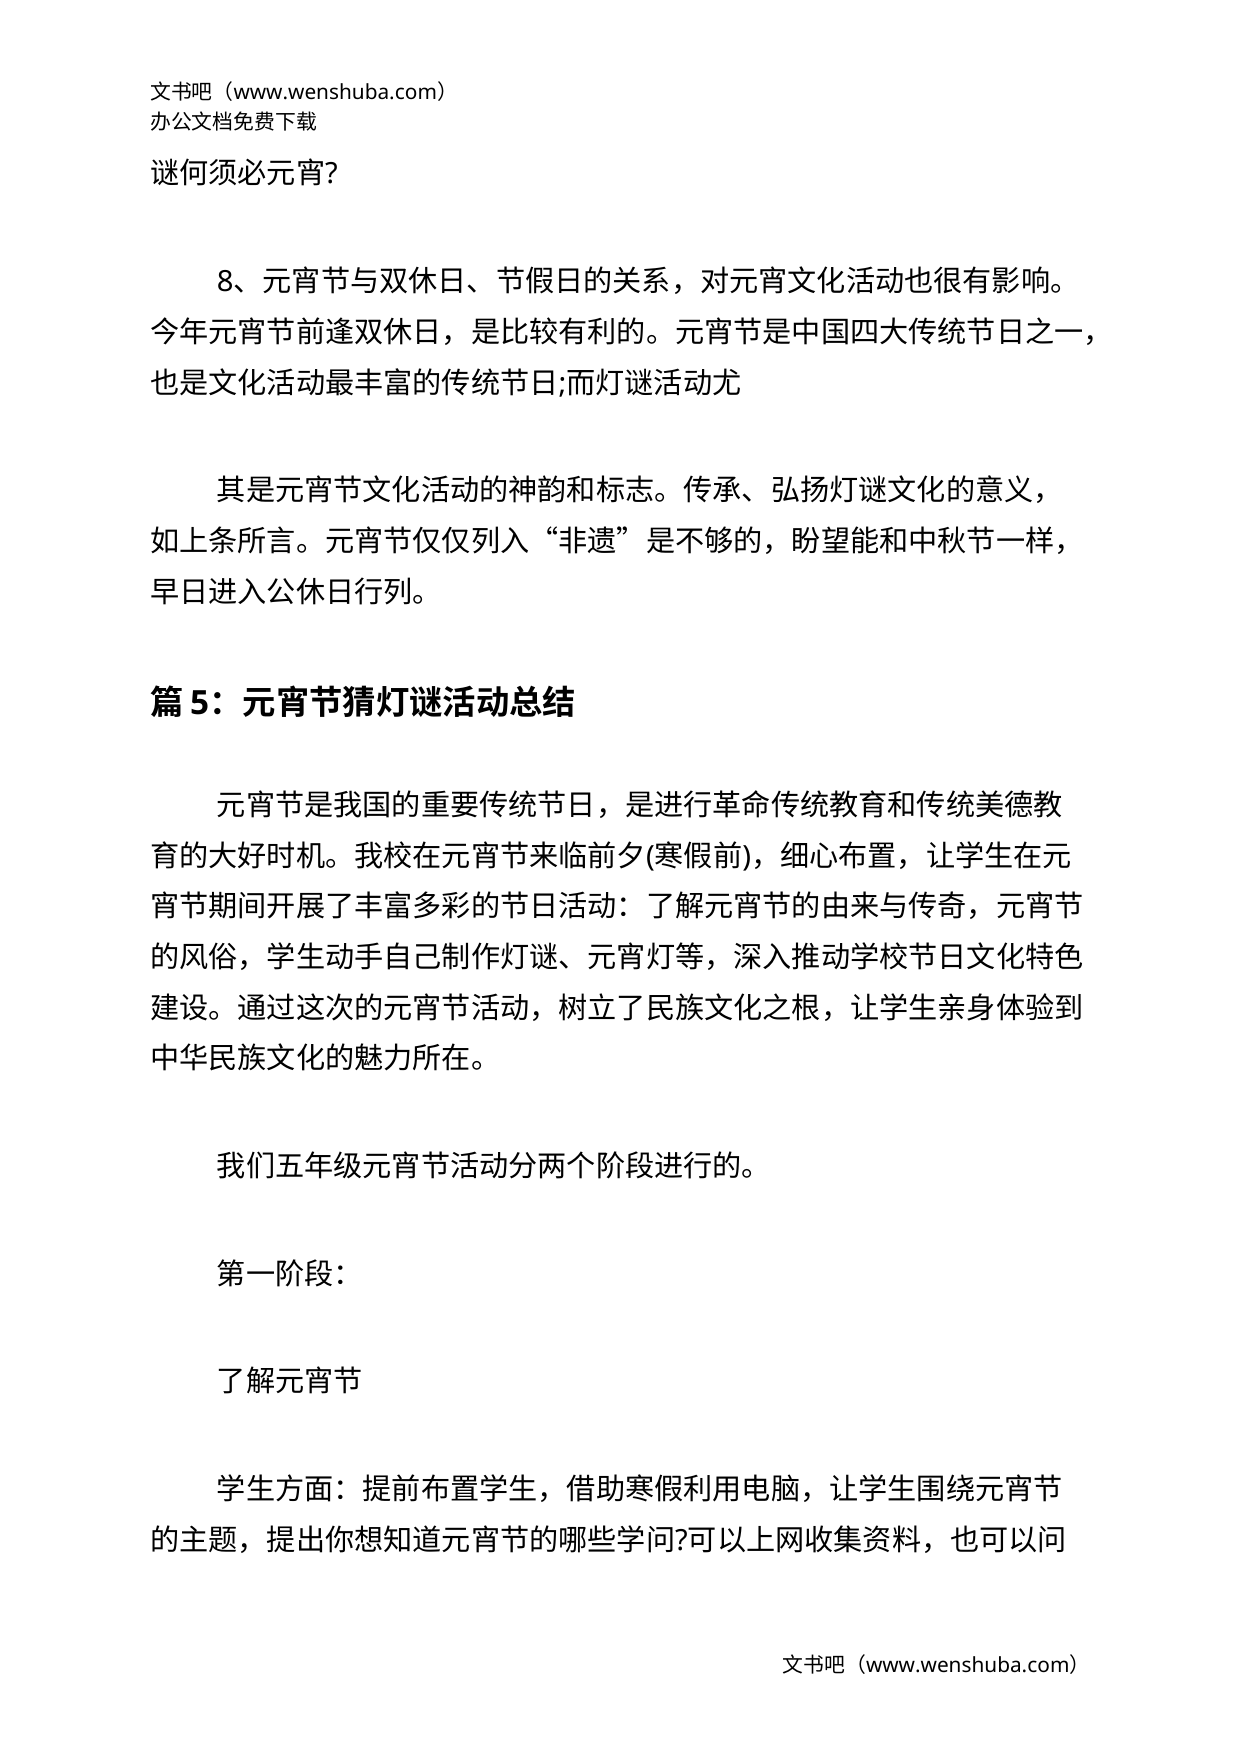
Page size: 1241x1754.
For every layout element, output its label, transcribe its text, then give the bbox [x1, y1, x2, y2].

text 篇5：元宵节猜灯谜活动总结 [150, 676, 1090, 724]
text 我们五年级元宵节活动分两个阶段进行的。 [150, 1143, 1090, 1185]
text 元宵节是我国的重要传统节日，是进行革命传统教育和传统美德教育的大好时机。我校在元宵节来临前夕(寒假前)，细心布置，让学生在元宵节期间开展了丰富多彩的节日活动：了解元宵节的由来与传奇，元宵节的风俗，学生动手自己制作灯谜、元宵灯等，深入推动学校节日文化特色建设。通过这次的元宵节活动，树立了民族文化之根，让学生亲身体验到中华民族文化的魅力所在。 [150, 781, 1090, 1077]
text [150, 150, 1090, 192]
text 8、元宵节与双休日、节假日的关系，对元宵文化活动也很有影响。今年元宵节前逢双休日，是比较有利的。元宵节是中国四大传统节日之一，也是文化活动最丰富的传统节日;而灯谜活动尤 [150, 258, 1090, 402]
text 第一阶段： [150, 1250, 1090, 1293]
text 了解元宵节 [150, 1358, 1090, 1400]
text 其是元宵节文化活动的神韵和标志。传承、弘扬灯谜文化的意义，如上条所言。元宵节仅仅列入“非遗”是不够的，盼望能和中秋节一样，早日进入公休日行列。 [150, 467, 1090, 611]
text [150, 1466, 1090, 1559]
